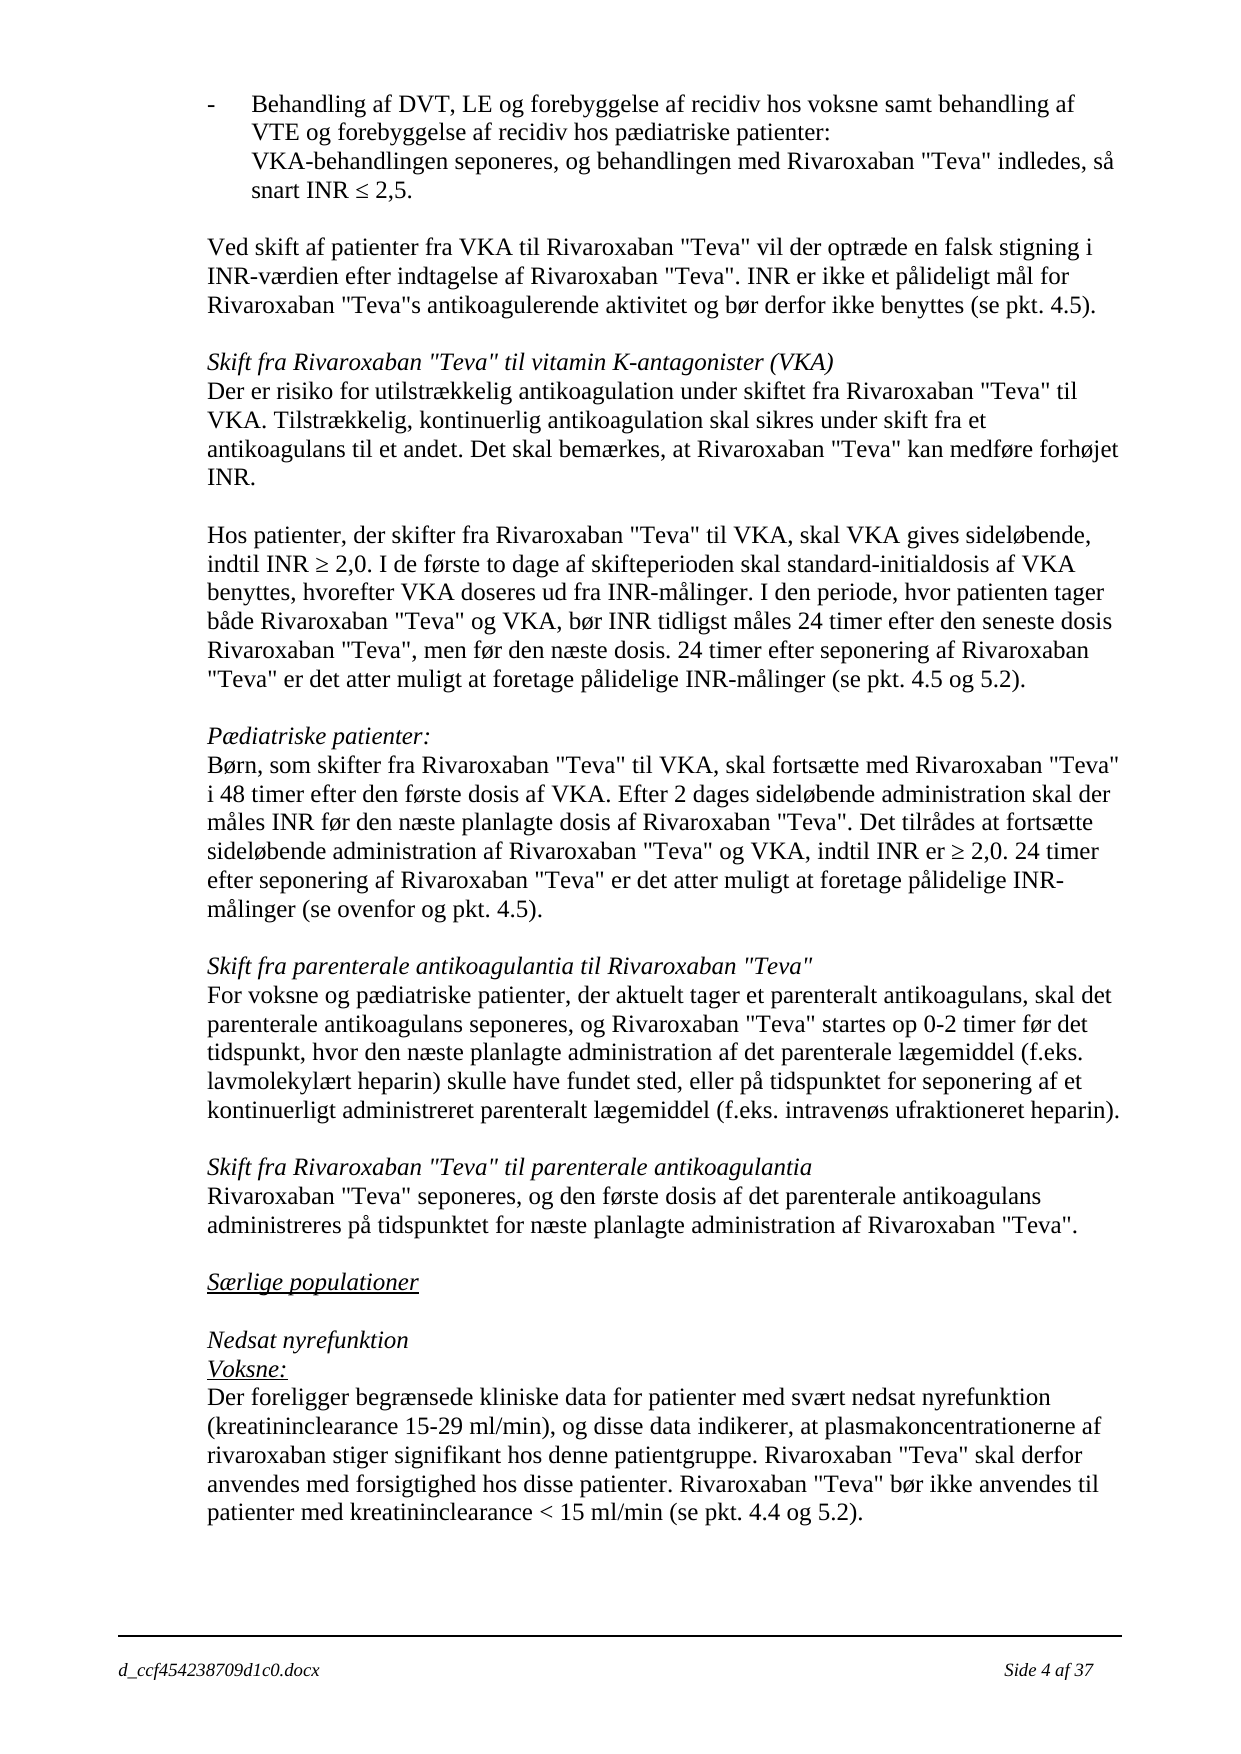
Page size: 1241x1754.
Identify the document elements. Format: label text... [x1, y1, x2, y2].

text Der er risiko for utilstrækkelig antikoagulation under skiftet fra Rivaroxaban "Teva" til VKA. Tilstrækkelig, kontinuerlig antikoagulation skal sikres under skift fra et antikoagulans til et andet. Det skal bemærkes, at Rivaroxaban "Teva" kan medføre forhøjet INR. [207, 376, 1122, 491]
text Pædiatriske patienter: [207, 721, 1122, 750]
text Der foreligger begrænsede kliniske data for patienter med svært nedsat nyrefunktion (kreatininclearance 15-29 ml/min), og disse data indikerer, at plasmakoncentrationerne af rivaroxaban stiger signifikant hos denne patientgruppe. Rivaroxaban "Teva" skal derfor anvendes med forsigtighed hos disse patienter. Rivaroxaban "Teva" bør ikke anvendes til patienter med kreatininclearance < 15 ml/min (se pkt. 4.4 og 5.2). [207, 1382, 1122, 1526]
text For voksne og pædiatriske patienter, der aktuelt tager et parenteralt antikoagulans, skal det parenterale antikoagulans seponeres, og Rivaroxaban "Teva" startes op 0-2 timer før det tidspunkt, hvor den næste planlagte administration af det parenterale lægemiddel (f.eks. lavmolekylært heparin) skulle have fundet sted, eller på tidspunktet for seponering af et kontinuerligt administreret parenteralt lægemiddel (f.eks. intravenøs ufraktioneret heparin). [207, 980, 1122, 1124]
text Særlige populationer [207, 1267, 1122, 1296]
text Rivaroxaban "Teva" seponeres, og den første dosis af det parenterale antikoagulans administreres på tidspunktet for næste planlagte administration af Rivaroxaban "Teva". [207, 1181, 1122, 1239]
text Ved skift af patienter fra VKA til Rivaroxaban "Teva" vil der optræde en falsk stigning i INR-værdien efter indtagelse af Rivaroxaban "Teva". INR er ikke et pålideligt mål for Rivaroxaban "Teva"s antikoagulerende aktivitet og bør derfor ikke benyttes (se pkt. 4.5). [207, 232, 1122, 319]
list Behandling af DVT, LE og forebyggelse af recidiv hos voksne samt behandling af VTE og forebyggelse af recidiv hos pædiatriske patienter: [207, 89, 1122, 146]
text Børn, som skifter fra Rivaroxaban "Teva" til VKA, skal fortsætte med Rivaroxaban "Teva" i 48 timer efter den første dosis af VKA. Efter 2 dages sideløbende administration skal der måles INR før den næste planlagte dosis af Rivaroxaban "Teva". Det tilrådes at fortsætte sideløbende administration af Rivaroxaban "Teva" og VKA, indtil INR er ≥ 2,0. 24 timer efter seponering af Rivaroxaban "Teva" er det atter muligt at foretage pålidelige INR-målinger (se ovenfor og pkt. 4.5). [207, 750, 1122, 922]
text Hos patienter, der skifter fra Rivaroxaban "Teva" til VKA, skal VKA gives sideløbende, indtil INR ≥ 2,0. I de første to dage af skifteperioden skal standard-initialdosis af VKA benyttes, hvorefter VKA doseres ud fra INR-målinger. I den periode, hvor patienten tager både Rivaroxaban "Teva" og VKA, bør INR tidligst måles 24 timer efter den seneste dosis Rivaroxaban "Teva", men før den næste dosis. 24 timer efter seponering af Rivaroxaban "Teva" er det atter muligt at foretage pålidelige INR-målinger (se pkt. 4.5 og 5.2). [207, 520, 1122, 692]
text Skift fra parenterale antikoagulantia til Rivaroxaban "Teva" [207, 951, 1122, 980]
text VKA-behandlingen seponeres, og behandlingen med Rivaroxaban "Teva" indledes, så snart INR ≤ 2,5. [251, 146, 1122, 204]
text Skift fra Rivaroxaban "Teva" til parenterale antikoagulantia [207, 1152, 1122, 1181]
text Skift fra Rivaroxaban "Teva" til vitamin K-antagonister (VKA) [207, 347, 1122, 376]
text Voksne: [207, 1354, 1122, 1382]
text Nedsat nyrefunktion [207, 1325, 1122, 1354]
